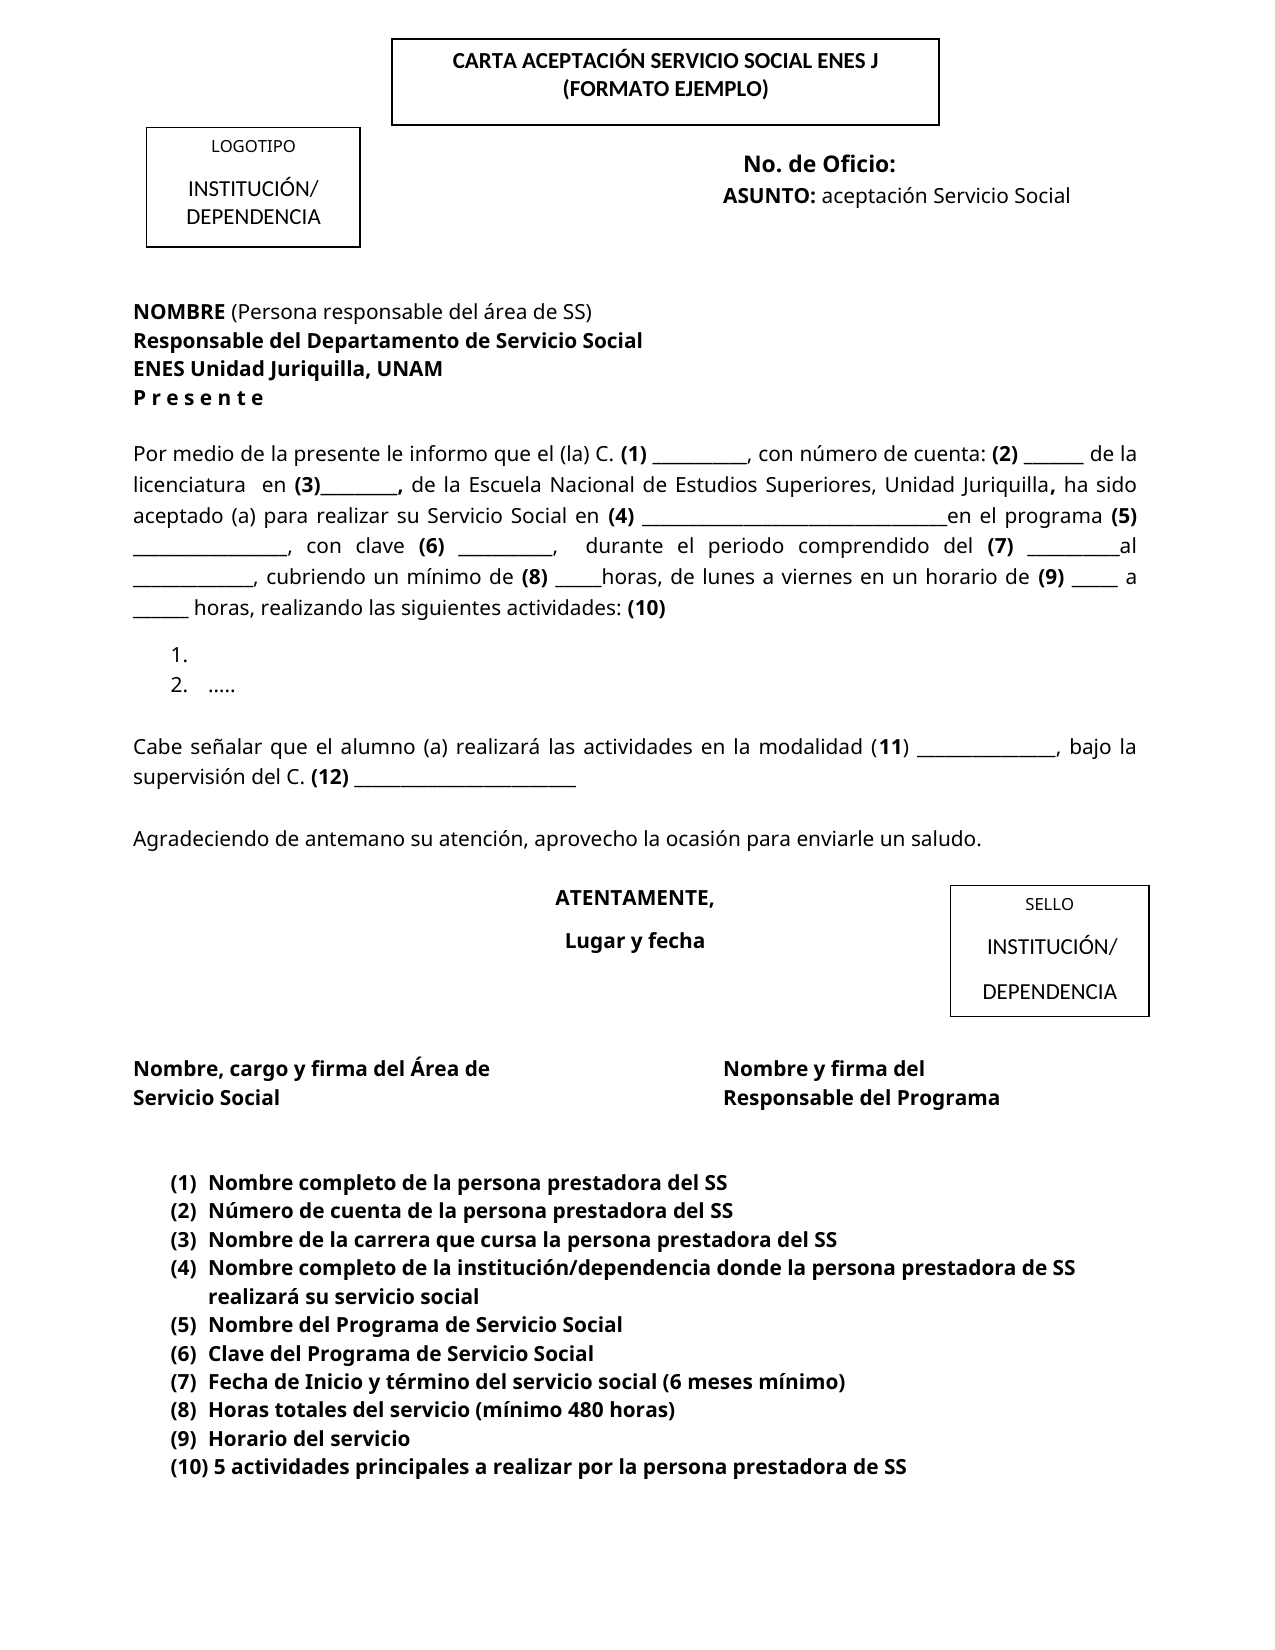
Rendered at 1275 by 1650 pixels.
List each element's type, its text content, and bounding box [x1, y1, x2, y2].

text (10) 5 actividades principales a realizar por la persona prestadora de SS [170, 1452, 1137, 1481]
list Nombre completo de la persona prestadora del SS [170, 1168, 1137, 1196]
list ….. [170, 671, 1137, 699]
list Fecha de Inicio y término del servicio social (6 meses mínimo) [170, 1367, 1137, 1396]
list Horas totales del servicio (mínimo 480 horas) [170, 1396, 1137, 1424]
text ASUNTO: aceptación Servicio Social [723, 181, 1137, 210]
list Nombre completo de la institución/dependencia donde la persona prestadora de SS realizará su servicio social [170, 1253, 1137, 1310]
list Horario del servicio [170, 1424, 1137, 1452]
text ATENTAMENTE, [133, 883, 1137, 912]
list Número de cuenta de la persona prestadora del SS [170, 1196, 1137, 1225]
text Responsable del Departamento de Servicio Social [133, 326, 1137, 354]
list Nombre de la carrera que cursa la persona prestadora del SS [170, 1225, 1137, 1253]
text Nombre, cargo y firma del Área de Nombre y firma del [133, 1054, 1137, 1083]
text NOMBRE (Persona responsable del área de SS) [133, 297, 1137, 326]
text Cabe señalar que el alumno (a) realizará las actividades en la modalidad (11) _______________, bajo la supervisión del C. (12) ________________________ [133, 732, 1137, 791]
text ENES Unidad Juriquilla, UNAM [133, 354, 1137, 383]
text Agradeciendo de antemano su atención, aprovecho la ocasión para enviarle un saludo. [133, 824, 1137, 852]
text Servicio Social Responsable del Programa [133, 1083, 1137, 1111]
text Lugar y fecha [133, 926, 950, 954]
list Nombre del Programa de Servicio Social [170, 1310, 1137, 1339]
text No. de Oficio: [428, 148, 1137, 179]
text Por medio de la presente le informo que el (la) C. (1) ___________, con número de cuenta: (2) _______ de la licenciatura en (3)_________, de la Escuela Nacional de Estudios Superiores, Unidad Juriquilla, ha sido aceptado (a) para realizar su Servicio Social en (4) _________________________________en el programa (5) __________________, con clave (6) ___________, durante el periodo comprendido del (7) __________al _____________, cubriendo un mínimo de (8) _____horas, de lunes a viernes en un horario de (9) _____ a ______ horas, realizando las siguientes actividades: (10) [133, 439, 1137, 621]
text P r e s e n t e [133, 383, 1137, 411]
list Clave del Programa de Servicio Social [170, 1339, 1137, 1367]
